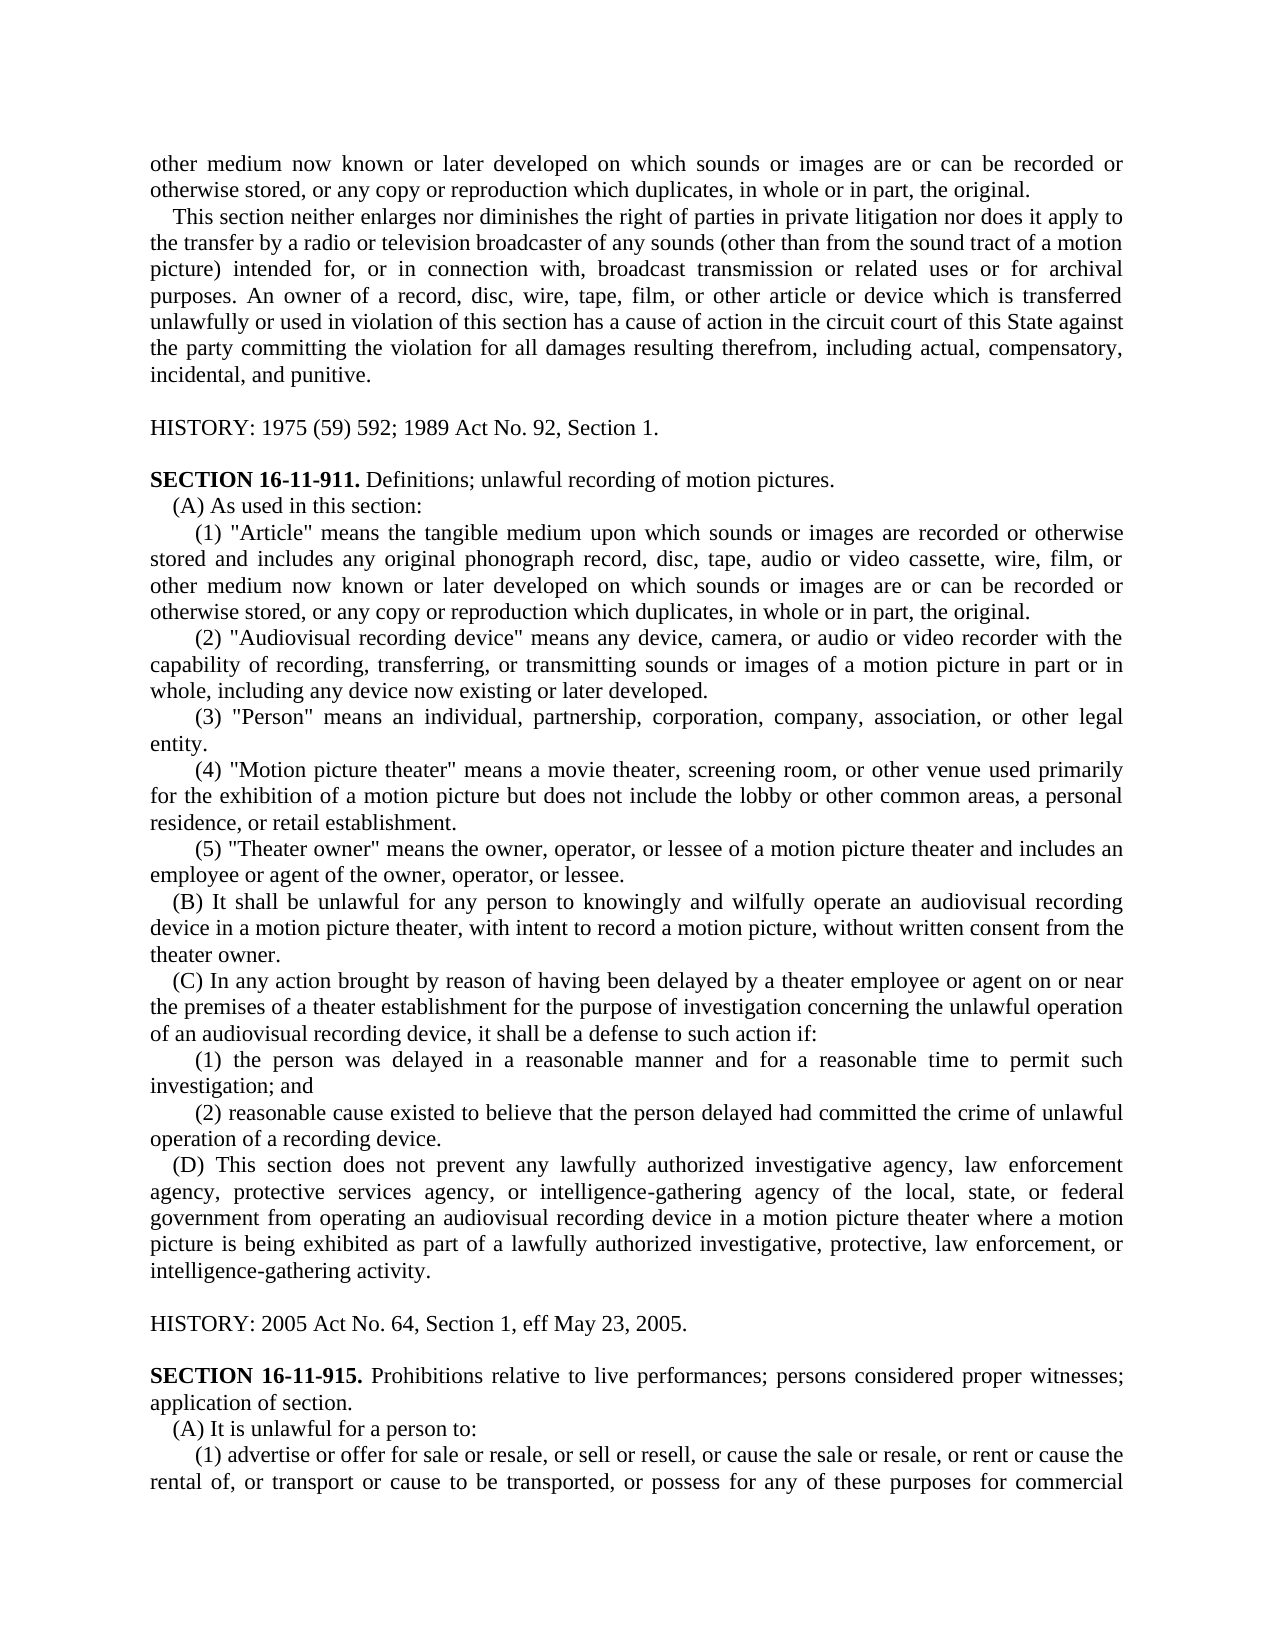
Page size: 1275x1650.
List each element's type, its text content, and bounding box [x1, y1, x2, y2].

text (B) It shall be unlawful for any person to knowingly and wilfully operate an audiovisual recording device in a motion picture theater, with intent to record a motion picture, without written consent from the theater owner. [150, 888, 1125, 967]
text HISTORY: 2005 Act No. 64, Section 1, eff May 23, 2005. [150, 1309, 1125, 1336]
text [150, 1441, 1125, 1494]
text (5) "Theater owner" means the owner, operator, or lessee of a motion picture theater and includes an employee or agent of the owner, operator, or lessee. [150, 835, 1125, 888]
text (3) "Person" means an individual, partnership, corporation, company, association, or other legal entity. [150, 703, 1125, 756]
text (2) "Audiovisual recording device" means any device, camera, or audio or video recorder with the capability of recording, transferring, or transmitting sounds or images of a motion picture in part or in whole, including any device now existing or later developed. [150, 624, 1125, 703]
text (2) reasonable cause existed to believe that the person delayed had committed the crime of unlawful operation of a recording device. [150, 1099, 1125, 1151]
text (A) It is unlawful for a person to: [150, 1415, 1125, 1441]
text (D) This section does not prevent any lawfully authorized investigative agency, law enforcement agency, protective services agency, or intelligence-gathering agency of the local, state, or federal government from operating an audiovisual recording device in a motion picture theater where a motion picture is being exhibited as part of a lawfully authorized investigative, protective, law enforcement, or intelligence-gathering activity. [150, 1151, 1125, 1283]
text SECTION 16-11-911. Definitions; unlawful recording of motion pictures. [150, 466, 1125, 493]
text HISTORY: 1975 (59) 592; 1989 Act No. 92, Section 1. [150, 413, 1125, 440]
text This section neither enlarges nor diminishes the right of parties in private litigation nor does it apply to the transfer by a radio or television broadcaster of any sounds (other than from the sound tract of a motion picture) intended for, or in connection with, broadcast transmission or related uses or for archival purposes. An owner of a record, disc, wire, tape, film, or other article or device which is transferred unlawfully or used in violation of this section has a cause of action in the circuit court of this State against the party committing the violation for all damages resulting therefrom, including actual, compensatory, incidental, and punitive. [150, 203, 1125, 387]
text (4) "Motion picture theater" means a movie theater, screening room, or other venue used primarily for the exhibition of a motion picture but does not include the lobby or other common areas, a personal residence, or retail establishment. [150, 756, 1125, 835]
text SECTION 16-11-915. Prohibitions relative to live performances; persons considered proper witnesses; application of section. [150, 1362, 1125, 1415]
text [150, 150, 1125, 203]
text (A) As used in this section: [150, 493, 1125, 519]
text (1) the person was delayed in a reasonable manner and for a reasonable time to permit such investigation; and [150, 1046, 1125, 1099]
text (1) "Article" means the tangible medium upon which sounds or images are recorded or otherwise stored and includes any original phonograph record, disc, tape, audio or video cassette, wire, film, or other medium now known or later developed on which sounds or images are or can be recorded or otherwise stored, or any copy or reproduction which duplicates, in whole or in part, the original. [150, 519, 1125, 624]
text (C) In any action brought by reason of having been delayed by a theater employee or agent on or near the premises of a theater establishment for the purpose of investigation concerning the unlawful operation of an audiovisual recording device, it shall be a defense to such action if: [150, 967, 1125, 1046]
